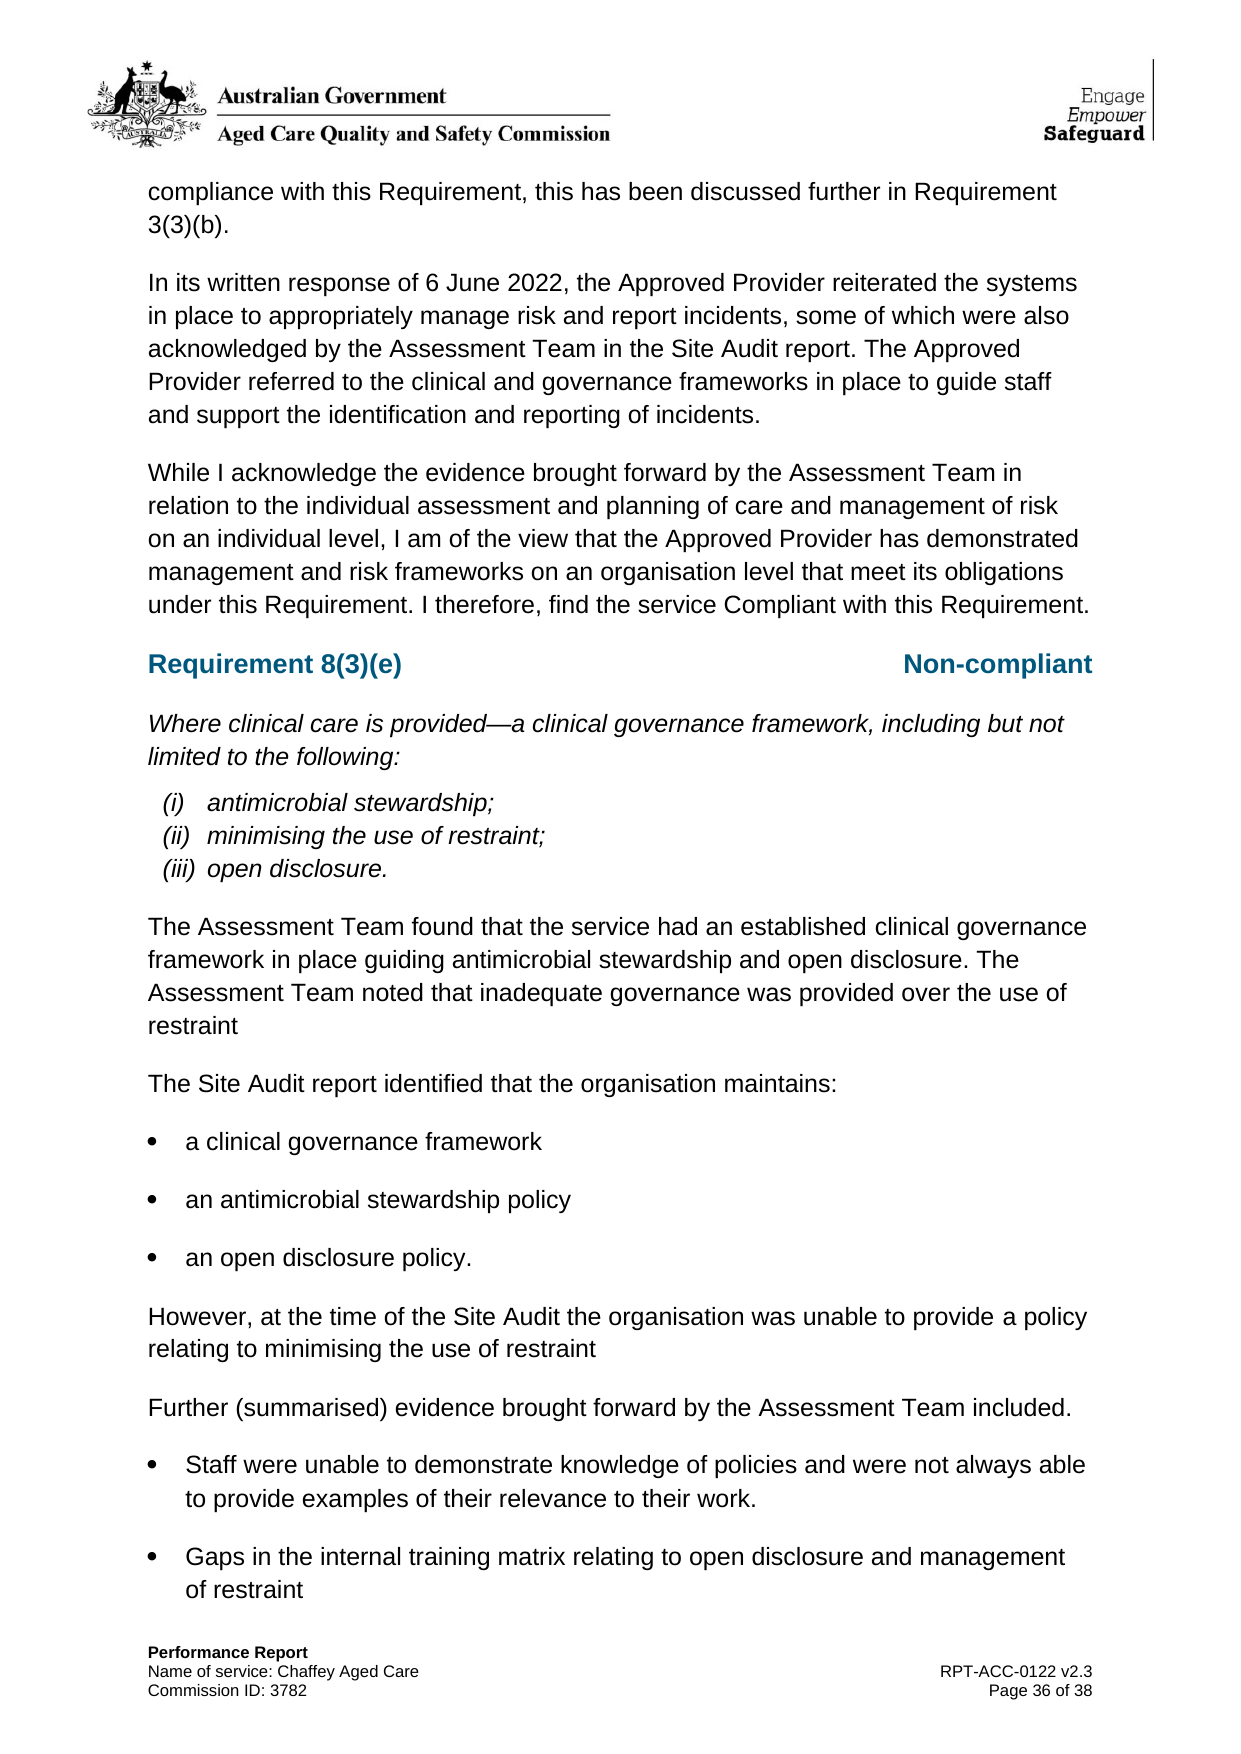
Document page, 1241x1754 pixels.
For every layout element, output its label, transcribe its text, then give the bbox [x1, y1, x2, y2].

list open disclosure. [162, 854, 1092, 883]
text The Assessment Team found that the service had an established clinical governance framework in place guiding antimicrobial stewardship and open disclosure. The Assessment Team noted that inadequate governance was provided over the use of restraint [148, 912, 1092, 1040]
text a clinical governance framework [148, 1127, 1092, 1156]
text In its written response of 6 June 2022, the Approved Provider reiterated the systems in place to appropriately manage risk and report incidents, some of which were also acknowledged by the Assessment Team in the Site Audit report. The Approved Provider referred to the clinical and governance frameworks in place to guide staff and support the identification and reporting of incidents. [148, 268, 1092, 429]
text an open disclosure policy. [148, 1243, 1092, 1272]
picture [1, 0, 1241, 169]
list minimising the use of restraint; [162, 821, 1092, 850]
list antimicrobial stewardship; [162, 788, 1092, 817]
text Staff were unable to demonstrate knowledge of policies and were not always able to provide examples of their relevance to their work. [148, 1451, 1092, 1512]
text Gaps in the internal training matrix relating to open disclosure and management of restraint [148, 1542, 1092, 1603]
text However, at the time of the Site Audit the organisation was unable to provide a policy relating to minimising the use of restraint [148, 1301, 1092, 1363]
subtitle Requirement 8(3)(e) Non-compliant [148, 648, 1092, 680]
text While I acknowledge the evidence brought forward by the Assessment Team in relation to the individual assessment and planning of care and management of risk on an individual level, I am of the view that the Approved Provider has demonstrated management and risk frameworks on an organisation level that meet its obligations under this Requirement. I therefore, find the service Compliant with this Requirement. [148, 458, 1092, 619]
text The Site Audit report identified that the organisation maintains: [148, 1069, 1092, 1098]
text an antimicrobial stewardship policy [148, 1185, 1092, 1214]
text Further (summarised) evidence brought forward by the Assessment Team included. [148, 1392, 1092, 1421]
text Where clinical care is provided—a clinical governance framework, including but not limited to the following: [148, 709, 1092, 771]
